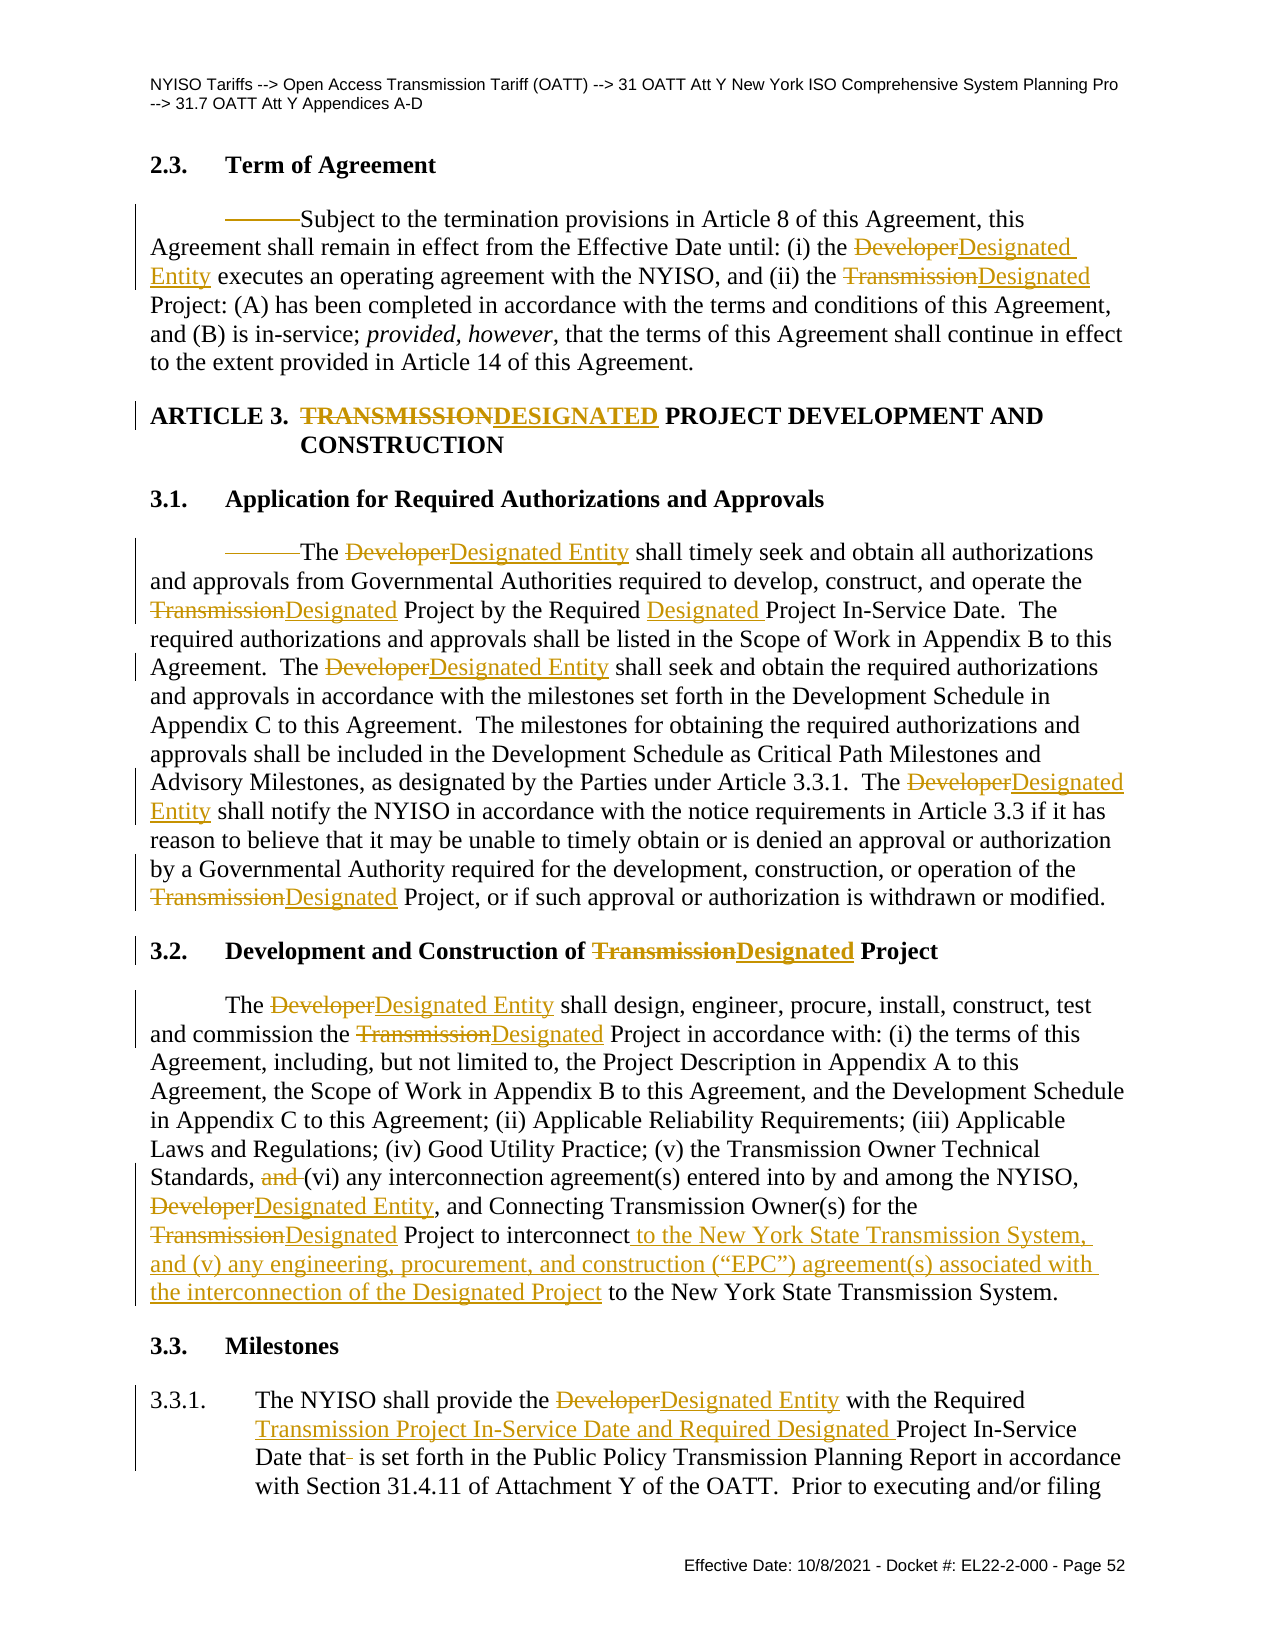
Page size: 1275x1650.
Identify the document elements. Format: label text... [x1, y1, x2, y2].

text Subject to the termination provisions in Article 8 of this Agreement, this Agreement shall remain in effect from the Effective Date until: (i) the executes an operating agreement with the NYISO, and (ii) the Project: (A) has been completed in accordance with the terms and conditions of this Agreement, and (B) is in-service; provided, however, that the terms of this Agreement shall continue in effect to the extent provided in Article 14 of this Agreement. [150, 204, 1125, 376]
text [150, 1385, 1125, 1500]
text 2.3. Term of Agreement [150, 150, 1162, 179]
text The shall timely seek and obtain all authorizations and approvals from Governmental Authorities required to develop, construct, and operate the Project by the Required Project In-Service Date. The required authorizations and approvals shall be listed in the Scope of Work in Appendix B to this Agreement. The shall seek and obtain the required authorizations and approvals in accordance with the milestones set forth in the Development Schedule in Appendix C to this Agreement. The milestones for obtaining the required authorizations and approvals shall be included in the Development Schedule as Critical Path Milestones and Advisory Milestones, as designated by the Parties under Article 3.3.1. The shall notify the NYISO in accordance with the notice requirements in Article 3.3 if it has reason to believe that it may be unable to timely obtain or is denied an approval or authorization by a Governmental Authority required for the development, construction, or operation of the Project, or if such approval or authorization is withdrawn or modified. [150, 537, 1125, 911]
text 3.2. Development and Construction of Project [150, 936, 1162, 965]
subtitle ARTICLE 3. PROJECT DEVELOPMENT AND CONSTRUCTION [150, 401, 1125, 459]
text The shall design, engineer, procure, install, construct, test and commission the Project in accordance with: (i) the terms of this Agreement, including, but not limited to, the Project Description in Appendix A to this Agreement, the Scope of Work in Appendix B to this Agreement, and the Development Schedule in Appendix C to this Agreement; (ii) Applicable Reliability Requirements; (iii) Applicable Laws and Regulations; (iv) Good Utility Practice; (v) the Transmission Owner Technical Standards, (vi) any interconnection agreement(s) entered into by and among the NYISO, , and Connecting Transmission Owner(s) for the Project to interconnect to the New York State Transmission System. [150, 990, 1125, 1306]
text 3.3. Milestones [150, 1331, 1162, 1360]
text 3.1. Application for Required Authorizations and Approvals [150, 484, 1162, 512]
